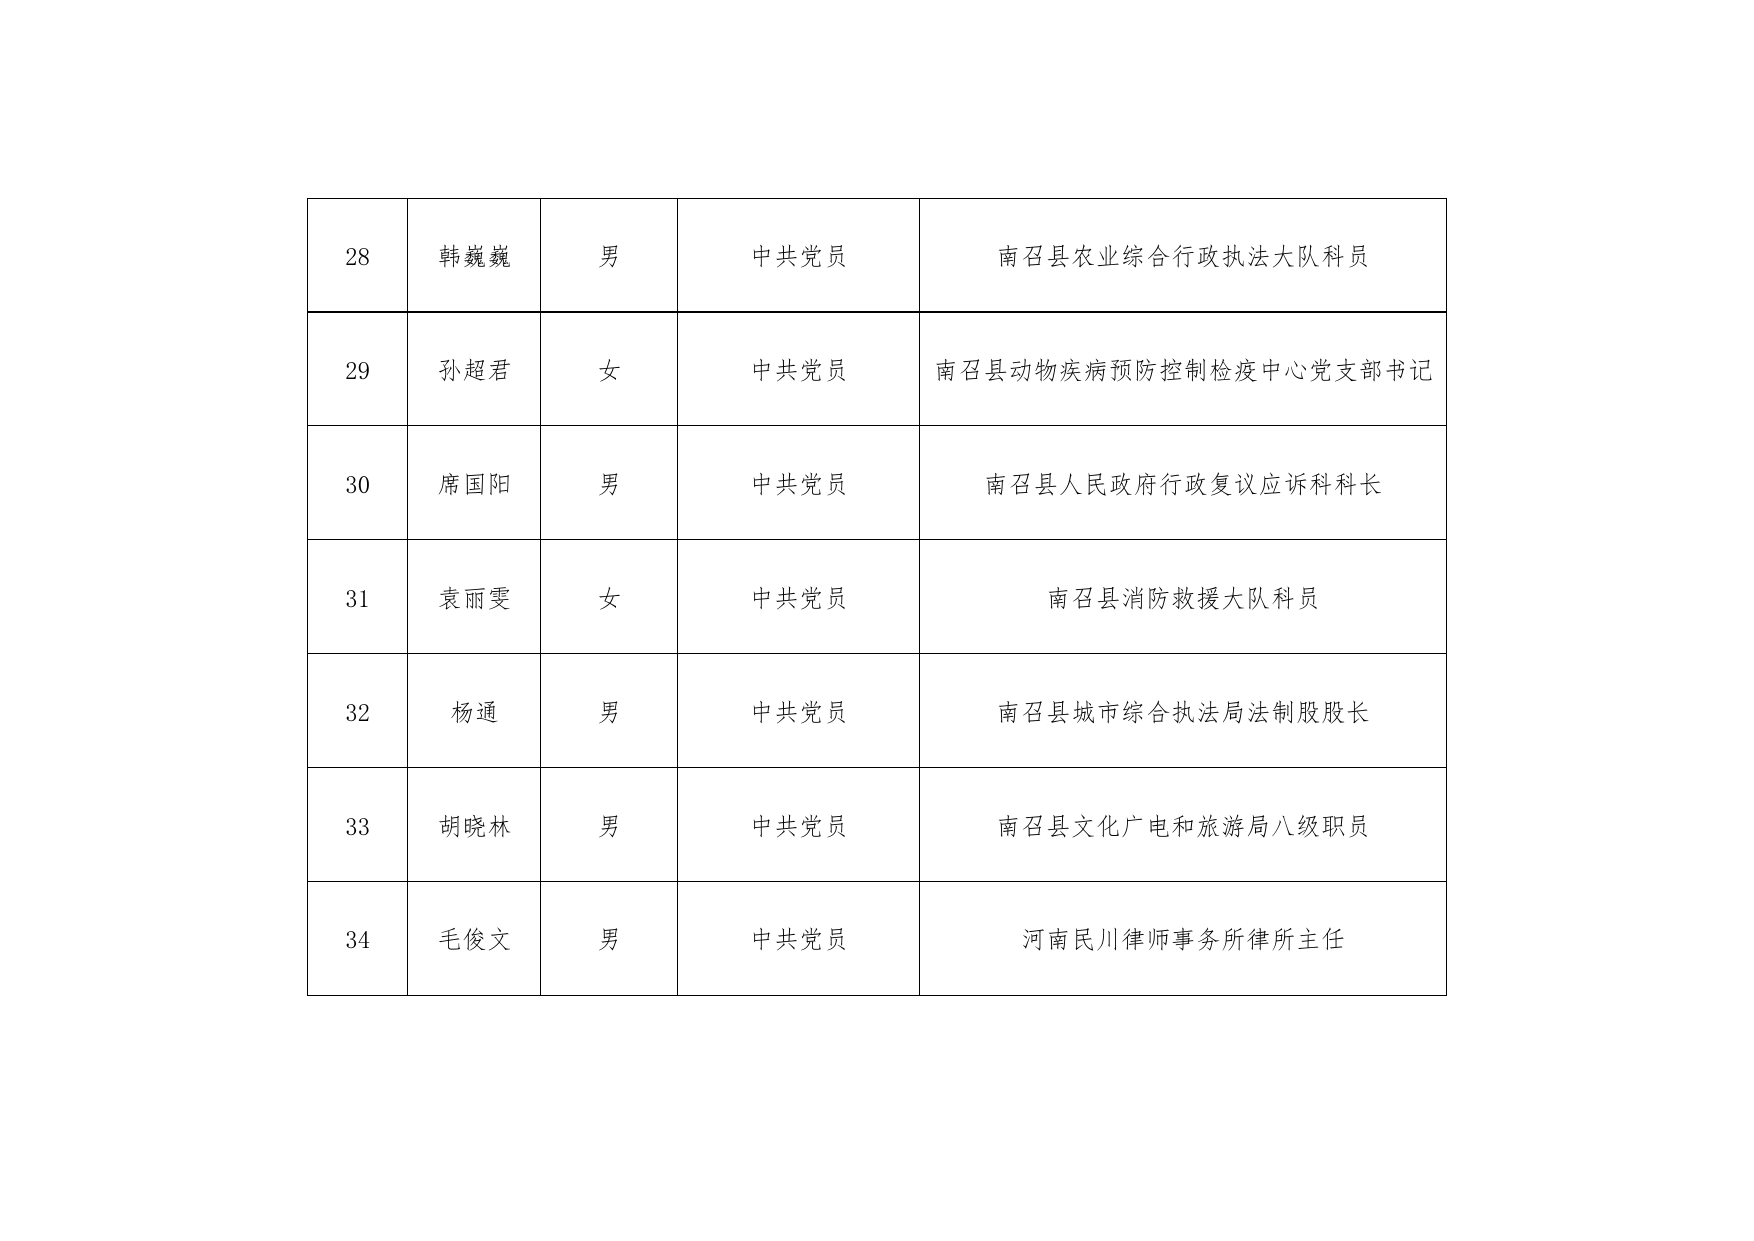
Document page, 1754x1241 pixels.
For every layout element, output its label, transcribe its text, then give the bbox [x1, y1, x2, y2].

table_cell 袁丽雯 [408, 540, 540, 653]
table_cell 孙超君 [408, 313, 540, 425]
table_cell 南召县动物疾病预防控制检疫中心党支部书记 [920, 313, 1446, 425]
table_cell 男 [541, 768, 677, 881]
table_cell 中共党员 [678, 882, 919, 994]
table_cell 女 [541, 313, 677, 425]
table_cell 33 [308, 768, 407, 881]
table_cell 女 [541, 540, 677, 653]
table_cell 南召县农业综合行政执法大队科员 [920, 199, 1446, 311]
table_cell 席国阳 [408, 426, 540, 539]
table_cell 34 [308, 882, 407, 994]
table_cell 南召县城市综合执法局法制股股长 [920, 654, 1446, 767]
table_cell 男 [541, 654, 677, 767]
table_cell 中共党员 [678, 313, 919, 425]
table_cell 河南民川律师事务所律所主任 [920, 882, 1446, 994]
table_cell 南召县文化广电和旅游局八级职员 [920, 768, 1446, 881]
table_cell 南召县人民政府行政复议应诉科科长 [920, 426, 1446, 539]
table_cell 30 [308, 426, 407, 539]
table_cell 32 [308, 654, 407, 767]
table_cell 男 [541, 199, 677, 311]
table_cell 韩巍巍 [408, 199, 540, 311]
table_cell 中共党员 [678, 654, 919, 767]
table_cell 中共党员 [678, 426, 919, 539]
table_cell 中共党员 [678, 199, 919, 311]
table_cell 中共党员 [678, 768, 919, 881]
table_cell 男 [541, 882, 677, 994]
table_cell 中共党员 [678, 540, 919, 653]
table_cell 杨通 [408, 654, 540, 767]
table_cell 28 [308, 199, 407, 311]
table_cell 胡晓林 [408, 768, 540, 881]
table_cell 29 [308, 313, 407, 425]
table_cell 毛俊文 [408, 882, 540, 994]
table_cell 男 [541, 426, 677, 539]
table_cell 31 [308, 540, 407, 653]
table_cell 南召县消防救援大队科员 [920, 540, 1446, 653]
